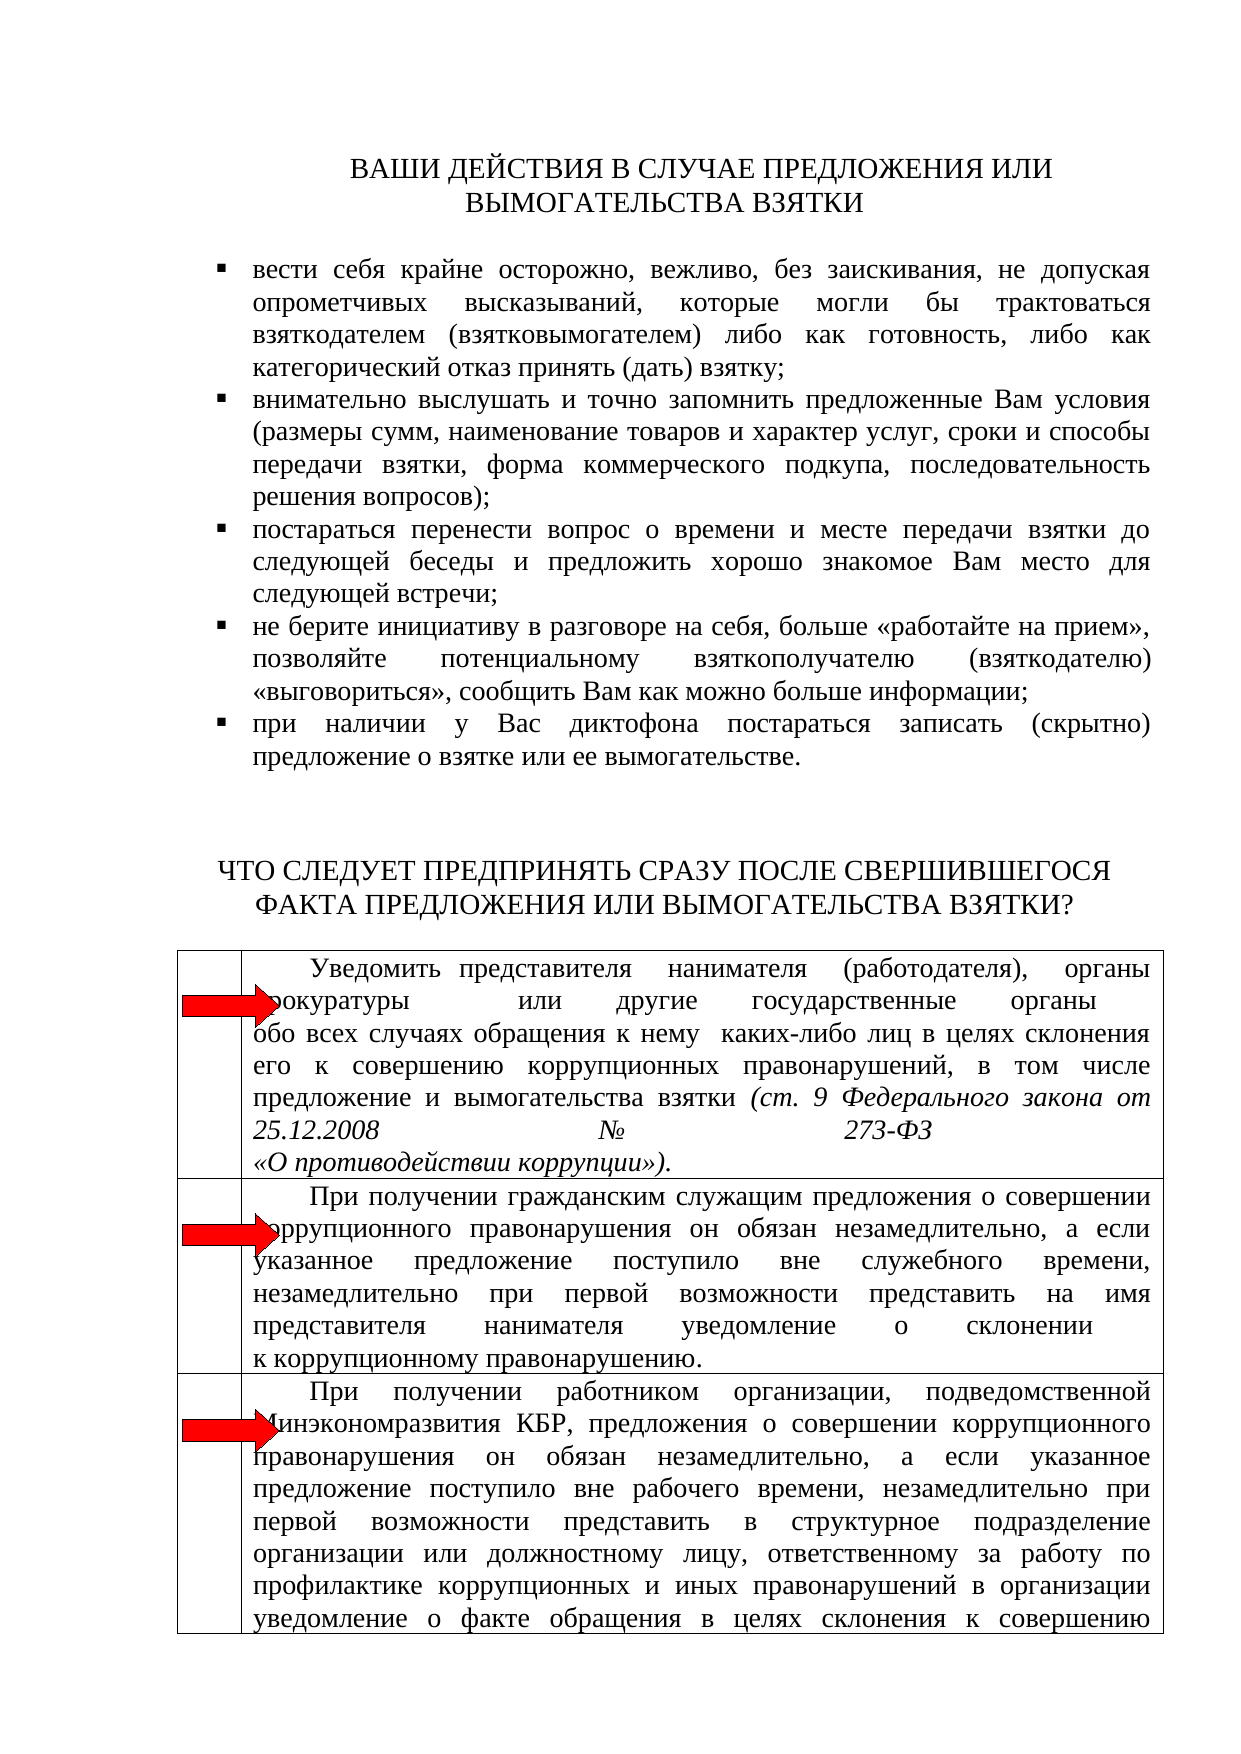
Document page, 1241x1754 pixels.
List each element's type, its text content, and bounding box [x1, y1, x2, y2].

table_cell [178, 1374, 241, 1633]
list не берите инициативу в разговоре на себя, больше «работайте на прием», позволяйте потенциальному взяткополучателю (взяткодателю) «выговориться», сообщить Вам как можно больше информации; [215, 609, 1152, 706]
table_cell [242, 1374, 1163, 1633]
text ВАШИ ДЕЙСТВИЯ В СЛУЧАЕ ПРЕДЛОЖЕНИЯ ИЛИ ВЫМОГАТЕЛЬСТВА ВЗЯТКИ [177, 152, 1152, 219]
list внимательно выслушать и точно запомнить предложенные Вам условия (размеры сумм, наименование товаров и характер услуг, сроки и способы передачи взятки, форма коммерческого подкупа, последовательность решения вопросов); [215, 382, 1152, 512]
table_header Уведомить представителя нанимателя (работодателя), органы прокуратуры или другие государственные органы обо всех случаях обращения к нему каких-либо лиц в целях склонения его к совершению коррупционных правонарушений, в том числе предложение и вымогательства взятки (ст. 9 Федерального закона от 25.12.2008 № 273-ФЗ «О противодействии коррупции»). [242, 951, 1163, 1178]
text ЧТО СЛЕДУЕТ ПРЕДПРИНЯТЬ СРАЗУ ПОСЛЕ СВЕРШИВШЕГОСЯ ФАКТА ПРЕДЛОЖЕНИЯ ИЛИ ВЫМОГАТЕЛЬСТВА ВЗЯТКИ? [177, 853, 1152, 921]
list вести себя крайне осторожно, вежливо, без заискивания, не допуская опрометчивых высказываний, которые могли бы трактоваться взяткодателем (взятковымогателем) либо как готовность, либо как категорический отказ принять (дать) взятку; [215, 252, 1152, 382]
table_header [178, 951, 241, 1178]
table_cell [178, 1179, 241, 1373]
list постараться перенести вопрос о времени и месте передачи взятки до следующей беседы и предложить хорошо знакомое Вам место для следующей встречи; [215, 512, 1152, 609]
list при наличии у Вас диктофона постараться записать (скрытно) предложение о взятке или ее вымогательстве. [215, 706, 1152, 771]
table_cell При получении гражданским служащим предложения о совершении коррупционного правонарушения он обязан незамедлительно, а если указанное предложение поступило вне служебного времени, незамедлительно при первой возможности представить на имя представителя нанимателя уведомление о склонении к коррупционному правонарушению. [242, 1179, 1163, 1373]
